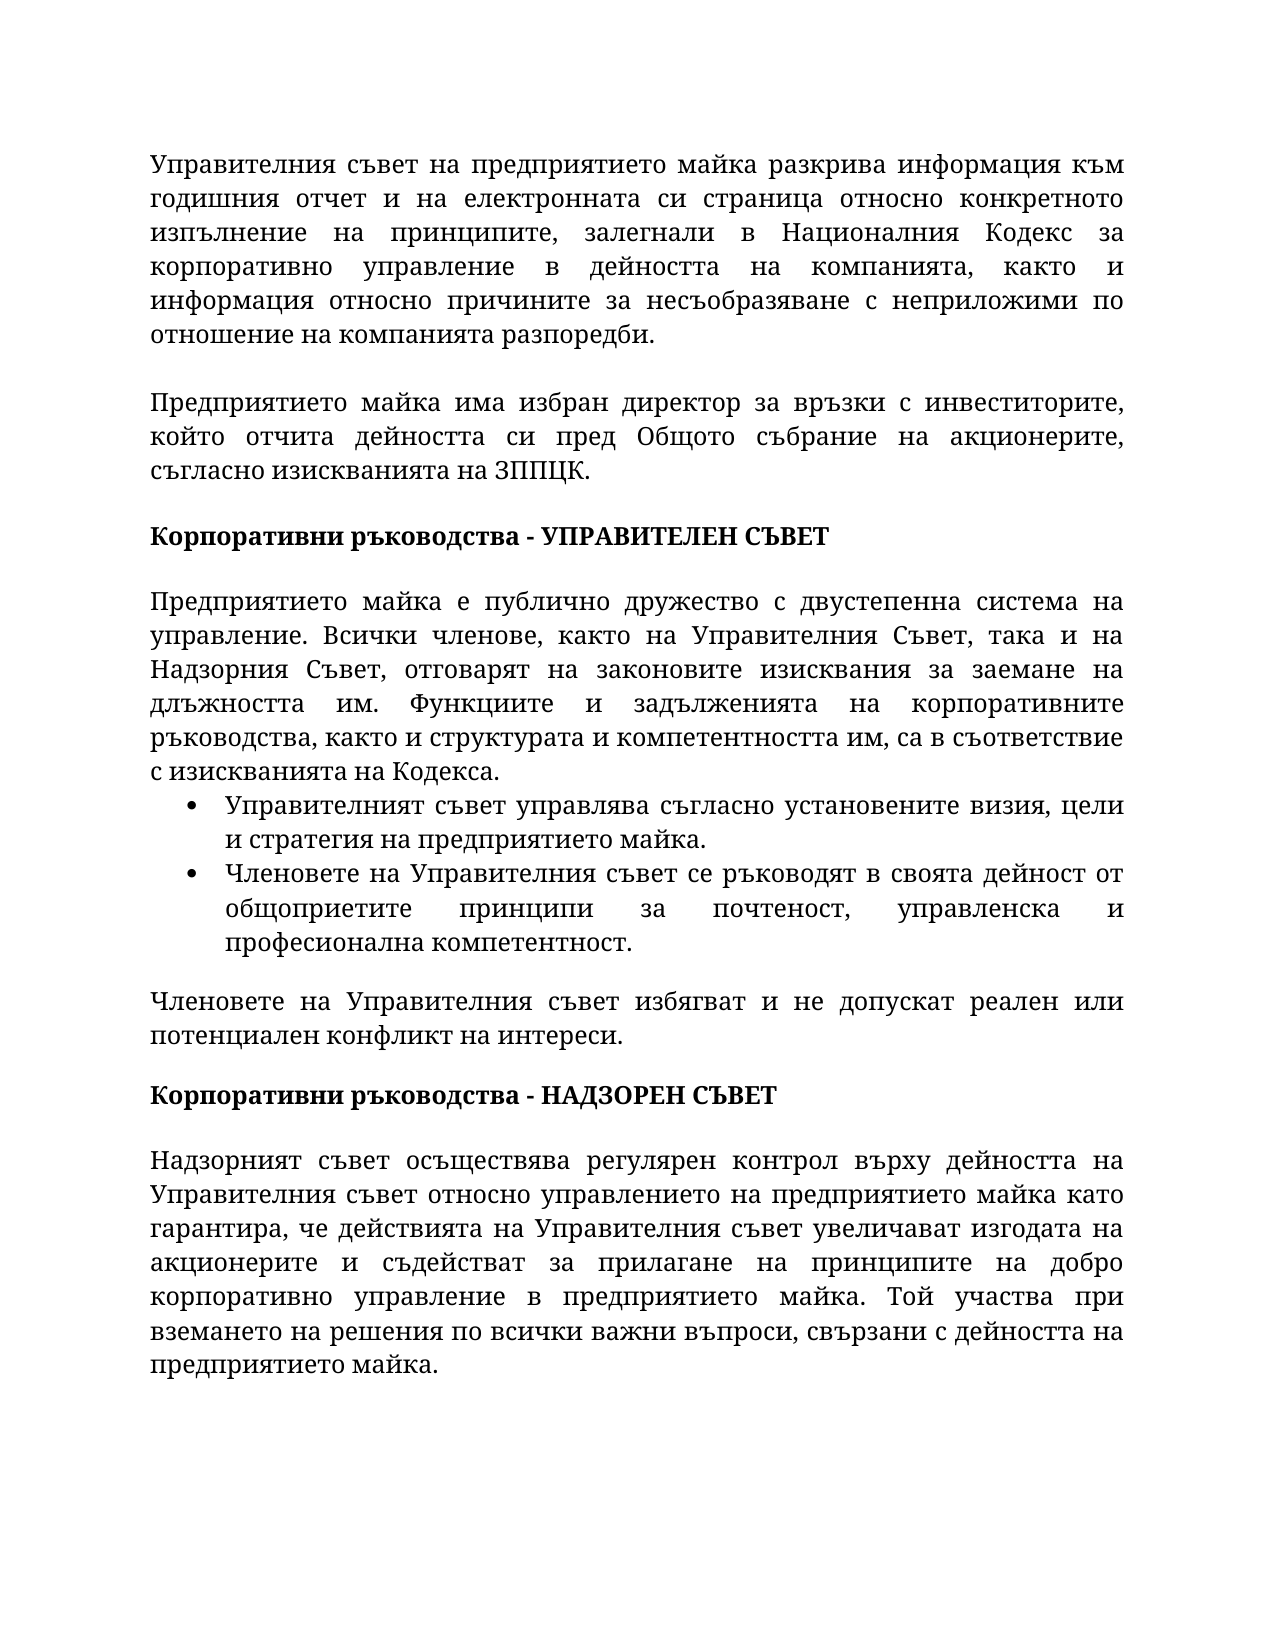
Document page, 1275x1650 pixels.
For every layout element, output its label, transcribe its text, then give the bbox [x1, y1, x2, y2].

list Членовете на Управителния съвет се ръководят в своята дейност от общоприетите принципи за почтеност, управленска и професионална компетентност. [187, 856, 1125, 958]
text Управителния съвет на предприятието майка разкрива информация към годишния отчет и на електронната си страница относно конкретното изпълнение на принципите, залегнали в Националния Кодекс за корпоративно управление в дейността на компанията, както и информация относно причините за несъобразяване с неприложими по отношение на компанията разпоредби. [150, 146, 1125, 351]
text Предприятието майка има избран директор за връзки с инвеститорите, който отчита дейността си пред Общото събрание на акционерите, съгласно изискванията на ЗППЦК. [150, 385, 1125, 487]
text Членовете на Управителния съвет избягват и не допускат реален или потенциален конфликт на интереси. [150, 984, 1125, 1052]
text Надзорният съвет осъществява регулярен контрол върху дейността на Управителния съвет относно управлението на предприятието майка като гарантира, че действията на Управителния съвет увеличават изгодата на акционерите и съдействат за прилагане на принципите на добро корпоративно управление в предприятието майка. Той участва при вземането на решения по всички важни въпроси, свързани с дейността на предприятието майка. [150, 1143, 1125, 1381]
list Управителният съвет управлява съгласно установените визия, цели и стратегия на предприятието майка. [187, 788, 1125, 856]
text Предприятието майка е публично дружество с двустепенна система на управление. Всички членове, както на Управителния Съвет, така и на Надзорния Съвет, отговарят на законовите изисквания за заемане на длъжността им. Функциите и задълженията на корпоративните ръководства, както и структурата и компетентността им, са в съответствие с изискванията на Кодекса. [150, 584, 1125, 788]
text Корпоративни ръководства - НАДЗОРЕН СЪВЕТ [150, 1077, 1125, 1112]
text Корпоративни ръководства - УПРАВИТЕЛЕН СЪВЕТ [150, 518, 1125, 552]
